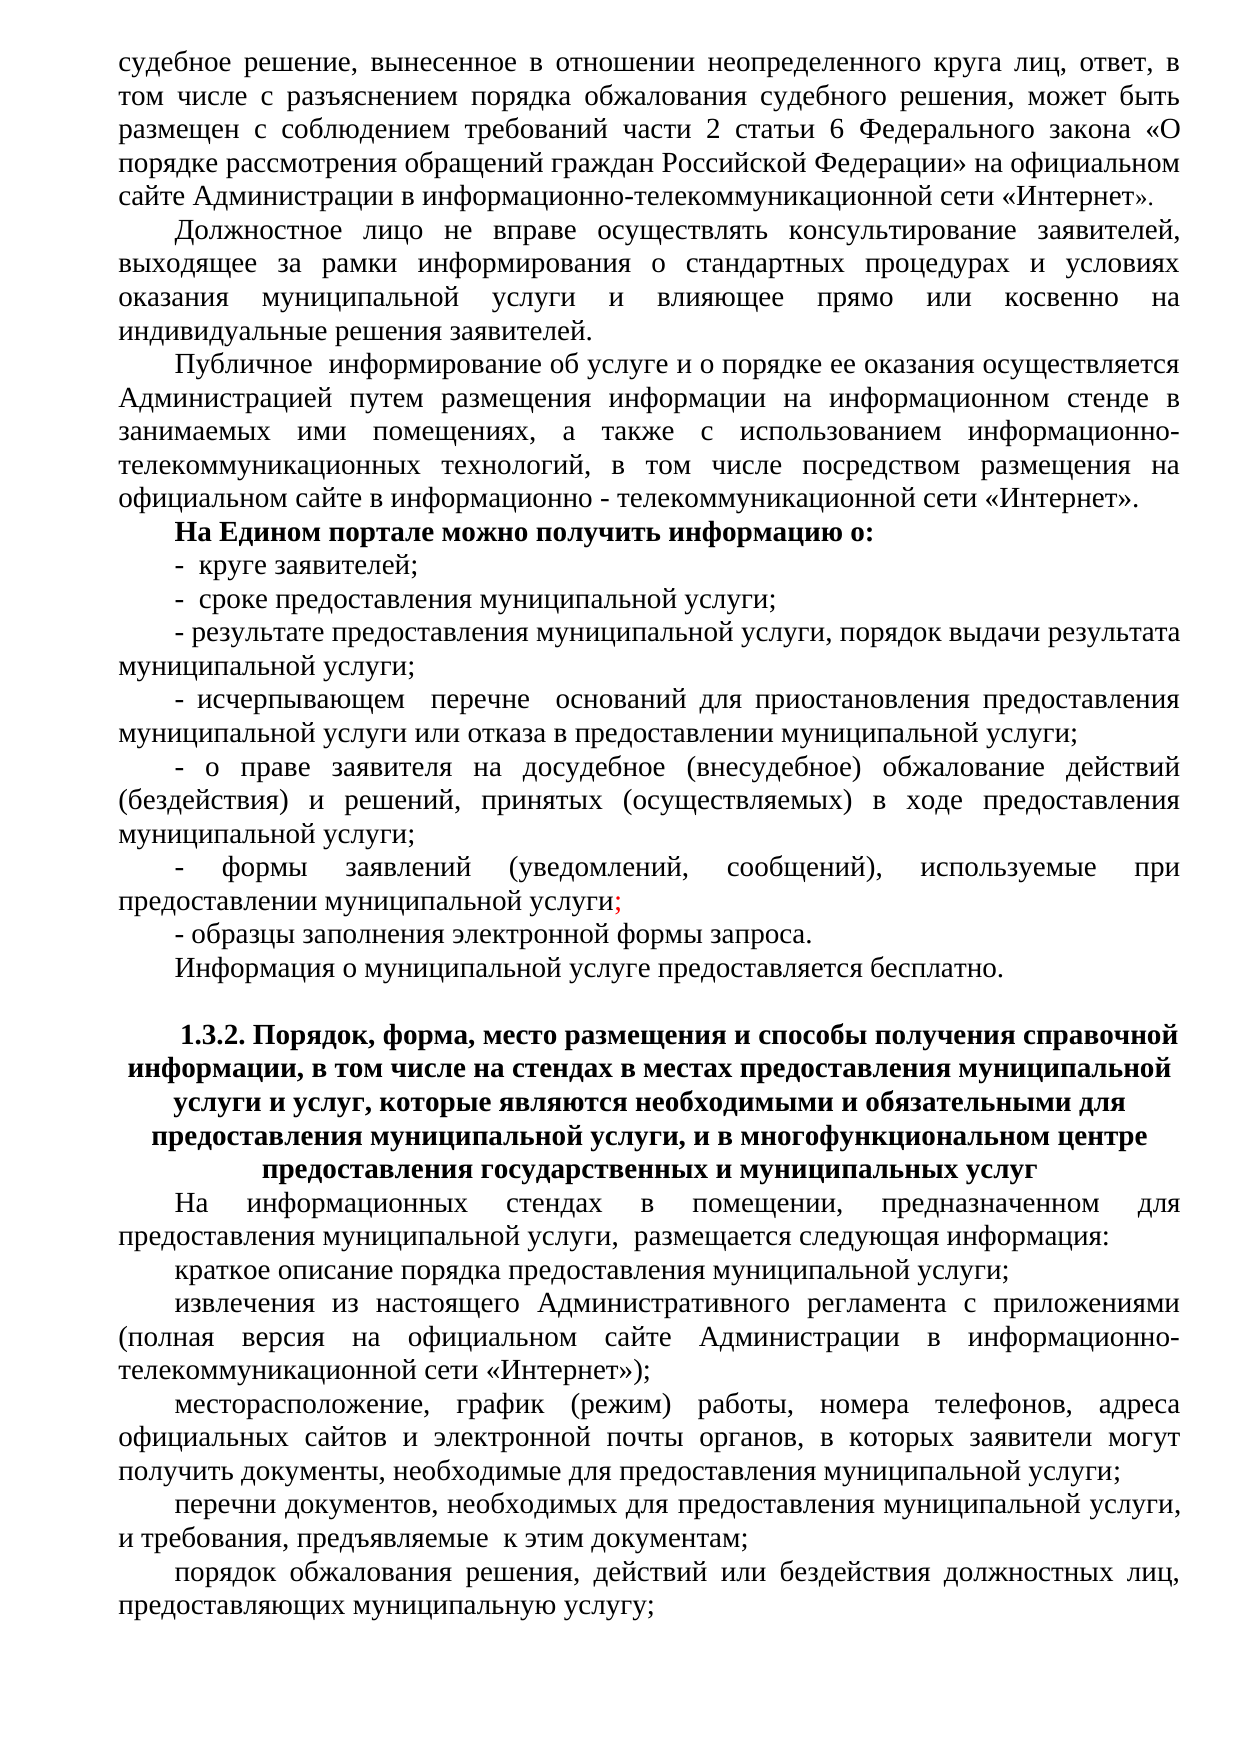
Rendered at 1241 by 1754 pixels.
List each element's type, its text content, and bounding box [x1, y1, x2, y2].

text извлечения из настоящего Административного регламента с приложениями (полная версия на официальном сайте Администрации в информационно-телекоммуникационной сети «Интернет»); [118, 1285, 1181, 1386]
text - результате предоставления муниципальной услуги, порядок выдачи результата муниципальной услуги; [118, 614, 1181, 682]
text - сроке предоставления муниципальной услуги; [118, 581, 1181, 614]
text На информационных стендах в помещении, предназначенном для предоставления муниципальной услуги, размещается следующая информация: [118, 1185, 1181, 1252]
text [118, 44, 1181, 212]
text - о праве заявителя на досудебное (внесудебное) обжалование действий (бездействия) и решений, принятых (осуществляемых) в ходе предоставления муниципальной услуги; [118, 749, 1181, 849]
text перечни документов, необходимых для предоставления муниципальной услуги, и требования, предъявляемые к этим документам; [118, 1487, 1181, 1554]
text месторасположение, график (режим) работы, номера телефонов, адреса официальных сайтов и электронной почты органов, в которых заявители могут получить документы, необходимые для предоставления муниципальной услуги; [118, 1386, 1181, 1487]
text Публичное информирование об услуге и о порядке ее оказания осуществляется Администрацией путем размещения информации на информационном стенде в занимаемых ими помещениях, а также с использованием информационно-телекоммуникационных технологий, в том числе посредством размещения на официальном сайте в информационно - телекоммуникационной сети «Интернет». [118, 346, 1181, 514]
text На Едином портале можно получить информацию о: [118, 514, 1181, 547]
text - формы заявлений (уведомлений, сообщений), используемые при предоставлении муниципальной услуги; [118, 849, 1181, 916]
text Должностное лицо не вправе осуществлять консультирование заявителей, выходящее за рамки информирования о стандартных процедурах и условиях оказания муниципальной услуги и влияющее прямо или косвенно на индивидуальные решения заявителей. [118, 212, 1181, 346]
text - образцы заполнения электронной формы запроса. [118, 916, 1181, 950]
text порядок обжалования решения, действий или бездействия должностных лиц, предоставляющих муниципальную услугу; [118, 1554, 1181, 1621]
text - круге заявителей; [118, 547, 1181, 581]
text Информация о муниципальной услуге предоставляется бесплатно. [118, 950, 1181, 983]
text 1.3.2. Порядок, форма, место размещения и способы получения справочной информации, в том числе на стендах в местах предоставления муниципальной услуги и услуг, которые являются необходимыми и обязательными для предоставления муниципальной услуги, и в многофункциональном центре предоставления государственных и муниципальных услуг [118, 1017, 1181, 1185]
text - исчерпывающем перечне оснований для приостановления предоставления муниципальной услуги или отказа в предоставлении муниципальной услуги; [118, 682, 1181, 749]
text краткое описание порядка предоставления муниципальной услуги; [118, 1252, 1181, 1285]
